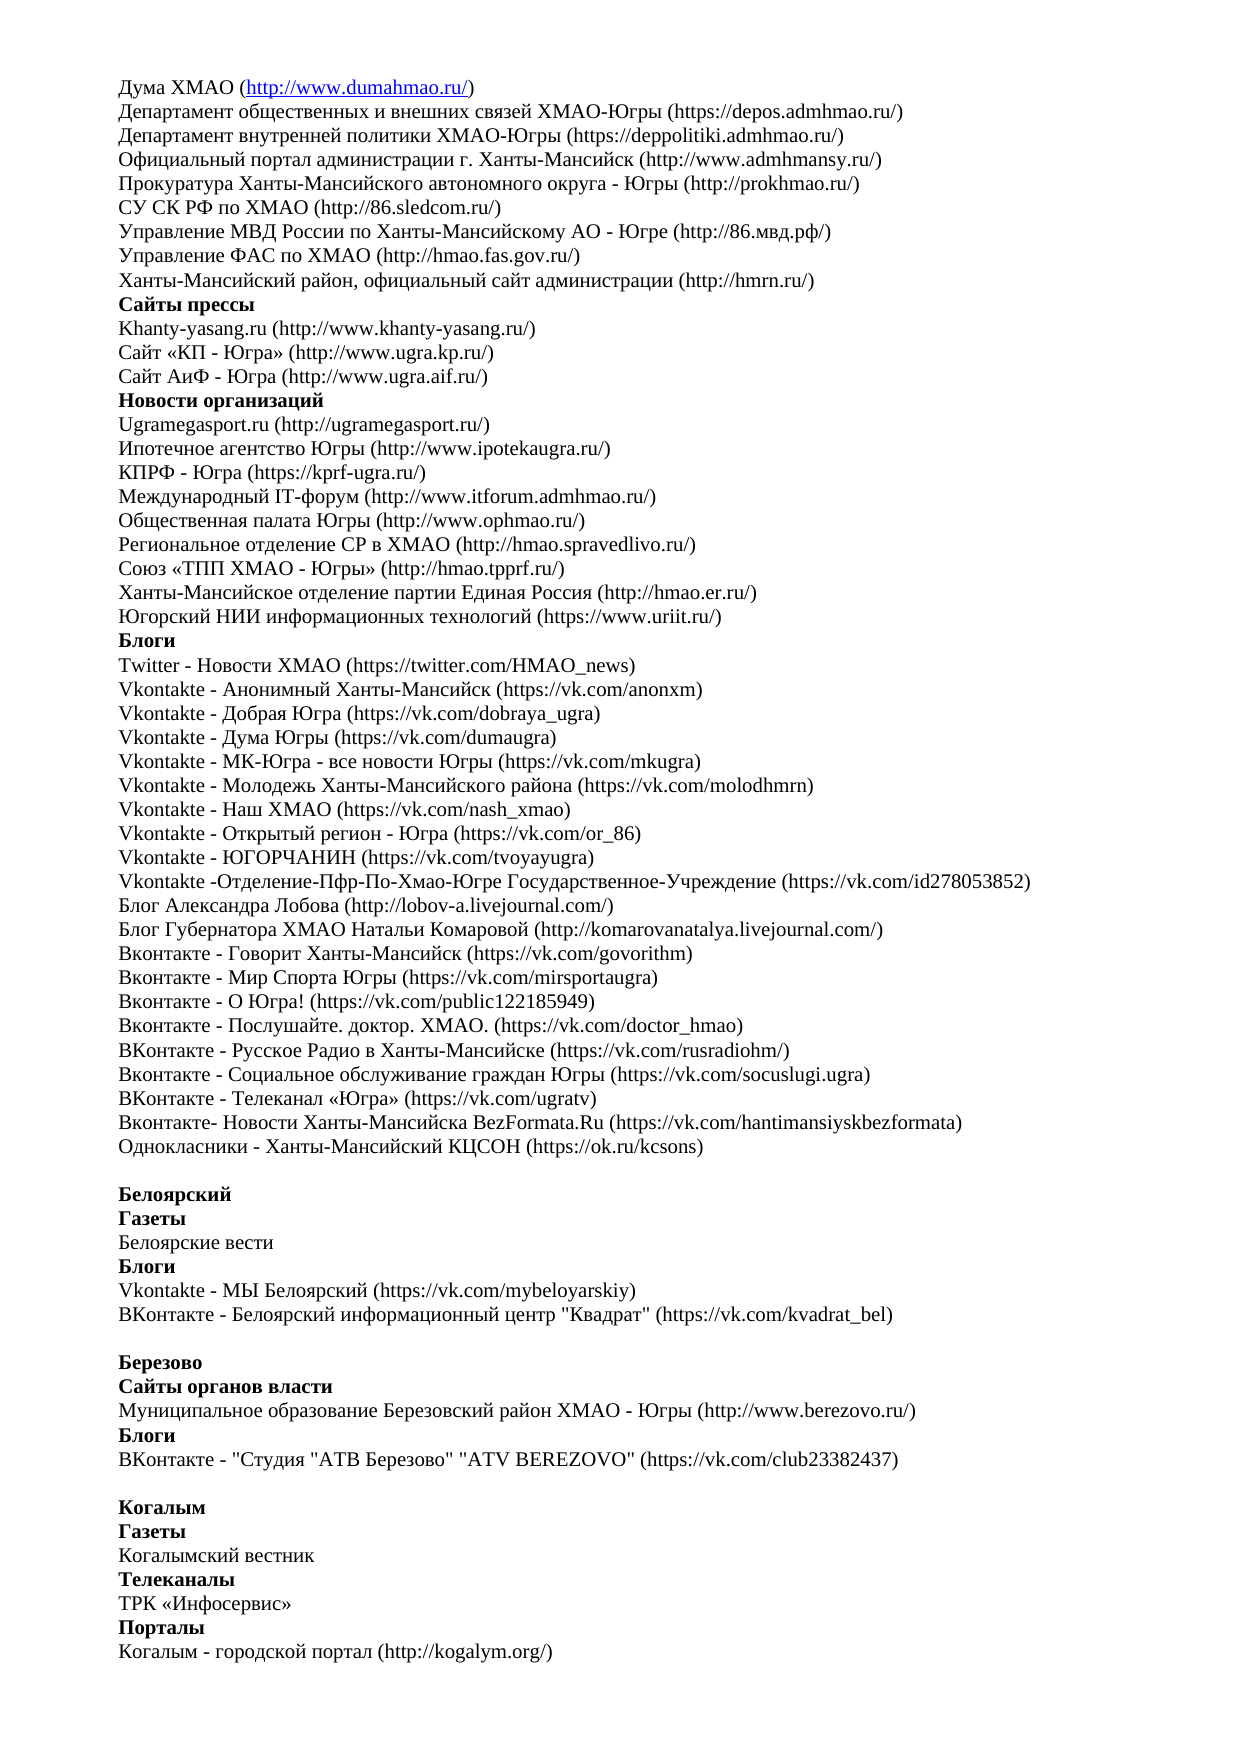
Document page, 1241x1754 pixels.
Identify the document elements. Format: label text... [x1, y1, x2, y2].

text Блоги [118, 1254, 1152, 1278]
text Региональное отделение СР в ХМАО (http://hmao.spravedlivo.ru/) [118, 532, 1152, 556]
text Vkontakte - ЮГОРЧАНИН (https://vk.com/tvoyayugra) [118, 845, 1152, 869]
text Союз «ТПП ХМАО - Югры» (http://hmao.tpprf.ru/) [118, 556, 1152, 580]
text Вконтакте - Послушайте. доктор. ХМАО. (https://vk.com/doctor_hmao) [118, 1013, 1152, 1037]
text Сайты прессы [118, 292, 1152, 316]
text Порталы [118, 1615, 1152, 1639]
text Ипотечное агентство Югры (http://www.ipotekaugra.ru/) [118, 436, 1152, 460]
text Ugramegasport.ru (http://ugramegasport.ru/) [118, 412, 1152, 436]
text Vkontakte - Наш ХМАО (https://vk.com/nash_xmao) [118, 797, 1152, 821]
text Однокласники - Ханты-Мансийский КЦСОН (https://ok.ru/kcsons) [118, 1134, 1152, 1158]
text Сайт АиФ - Югра (http://www.ugra.aif.ru/) [118, 364, 1152, 388]
text Ханты-Мансийский район, официальный сайт администрации (http://hmrn.ru/) [118, 267, 1152, 292]
text ВКонтакте - Телеканал «Югра» (https://vk.com/ugratv) [118, 1086, 1152, 1110]
text Khanty-yasang.ru (http://www.khanty-yasang.ru/) [118, 316, 1152, 340]
text Белоярские вести [118, 1230, 1152, 1254]
text Блог Александра Лобова (http://lobov-a.livejournal.com/) [118, 893, 1152, 917]
text Когалымский вестник [118, 1543, 1152, 1567]
text Vkontakte -Отделение-Пфр-По-Хмао-Югре Государственное-Учреждение (https://vk.com/id278053852) [118, 869, 1152, 893]
text ВКонтакте - Белоярский информационный центр "Квадрат" (https://vk.com/kvadrat_bel) [118, 1302, 1152, 1326]
text Белоярский [118, 1182, 1152, 1206]
text Вконтакте - О Югра! (https://vk.com/public122185949) [118, 989, 1152, 1013]
text Блог Губернатора ХМАО Натальи Комаровой (http://komarovanatalya.livejournal.com/) [118, 917, 1152, 941]
text Vkontakte - Анонимный Ханты-Мансийск (https://vk.com/anonxm) [118, 677, 1152, 701]
text Вконтакте - Мир Спорта Югры (https://vk.com/mirsportaugra) [118, 965, 1152, 989]
text Березово [118, 1350, 1152, 1374]
text Вконтакте - Говорит Ханты-Мансийск (https://vk.com/govorithm) [118, 941, 1152, 965]
text Телеканалы [118, 1567, 1152, 1591]
text Vkontakte - Молодежь Ханты-Мансийского района (https://vk.com/molodhmrn) [118, 773, 1152, 797]
text Vkontakte - МЫ Белоярский (https://vk.com/mybeloyarskiy) [118, 1278, 1152, 1302]
text СУ СК РФ по ХМАО (http://86.sledcom.ru/) [118, 195, 1152, 219]
text Когалым [118, 1495, 1152, 1519]
text Департамент внутренней политики ХМАО-Югры (https://deppolitiki.admhmao.ru/) [118, 123, 1152, 147]
text Департамент общественных и внешних связей ХМАО-Югры (https://depos.admhmao.ru/) [118, 99, 1152, 123]
text Общественная палата Югры (http://www.ophmao.ru/) [118, 508, 1152, 532]
text Газеты [118, 1519, 1152, 1543]
text Блоги [118, 1422, 1152, 1447]
text Vkontakte - МК-Югра - все новости Югры (https://vk.com/mkugra) [118, 749, 1152, 773]
text ТРК «Инфосервис» [118, 1591, 1152, 1615]
text Сайты органов власти [118, 1374, 1152, 1398]
text Дума ХМАО (http://www.dumahmao.ru/) [118, 75, 1152, 99]
text Vkontakte - Добрая Югра (https://vk.com/dobraya_ugra) [118, 701, 1152, 725]
text Международный IT-форум (http://www.itforum.admhmao.ru/) [118, 484, 1152, 508]
text Официальный портал администрации г. Ханты-Мансийск (http://www.admhmansy.ru/) [118, 147, 1152, 171]
text Блоги [118, 628, 1152, 652]
text Управление МВД России по Ханты-Мансийскому АО - Югре (http://86.мвд.рф/) [118, 219, 1152, 243]
text Twitter - Новости ХМАО (https://twitter.com/HMAO_news) [118, 652, 1152, 677]
text ВКонтакте - "Студия "АТВ Березово" "ATV BEREZOVO" (https://vk.com/club23382437) [118, 1447, 1152, 1471]
text Югорский НИИ информационных технологий (https://www.uriit.ru/) [118, 604, 1152, 628]
text Газеты [118, 1206, 1152, 1230]
text Vkontakte - Дума Югры (https://vk.com/dumaugra) [118, 725, 1152, 749]
text Когалым - городской портал (http://kogalym.org/) [118, 1639, 1152, 1663]
text Вконтакте- Новости Ханты-Мансийска BezFormata.Ru (https://vk.com/hantimansiyskbezformata) [118, 1110, 1152, 1134]
text Вконтакте - Социальное обслуживание граждан Югры (https://vk.com/socuslugi.ugra) [118, 1062, 1152, 1086]
text Сайт «КП - Югра» (http://www.ugra.kp.ru/) [118, 340, 1152, 364]
text Ханты-Мансийское отделение партии Единая Россия (http://hmao.er.ru/) [118, 580, 1152, 604]
text ВКонтакте - Русское Радио в Ханты-Мансийске (https://vk.com/rusradiohm/) [118, 1037, 1152, 1062]
text Муниципальное образование Березовский район ХМАО - Югры (http://www.berezovo.ru/) [118, 1398, 1152, 1422]
text Vkontakte - Открытый регион - Югра (https://vk.com/or_86) [118, 821, 1152, 845]
text Управление ФАС по ХМАО (http://hmao.fas.gov.ru/) [118, 243, 1152, 267]
text КПРФ - Югра (https://kprf-ugra.ru/) [118, 460, 1152, 484]
text Новости организаций [118, 388, 1152, 412]
text Прокуратура Ханты-Мансийского автономного округа - Югры (http://prokhmao.ru/) [118, 171, 1152, 195]
